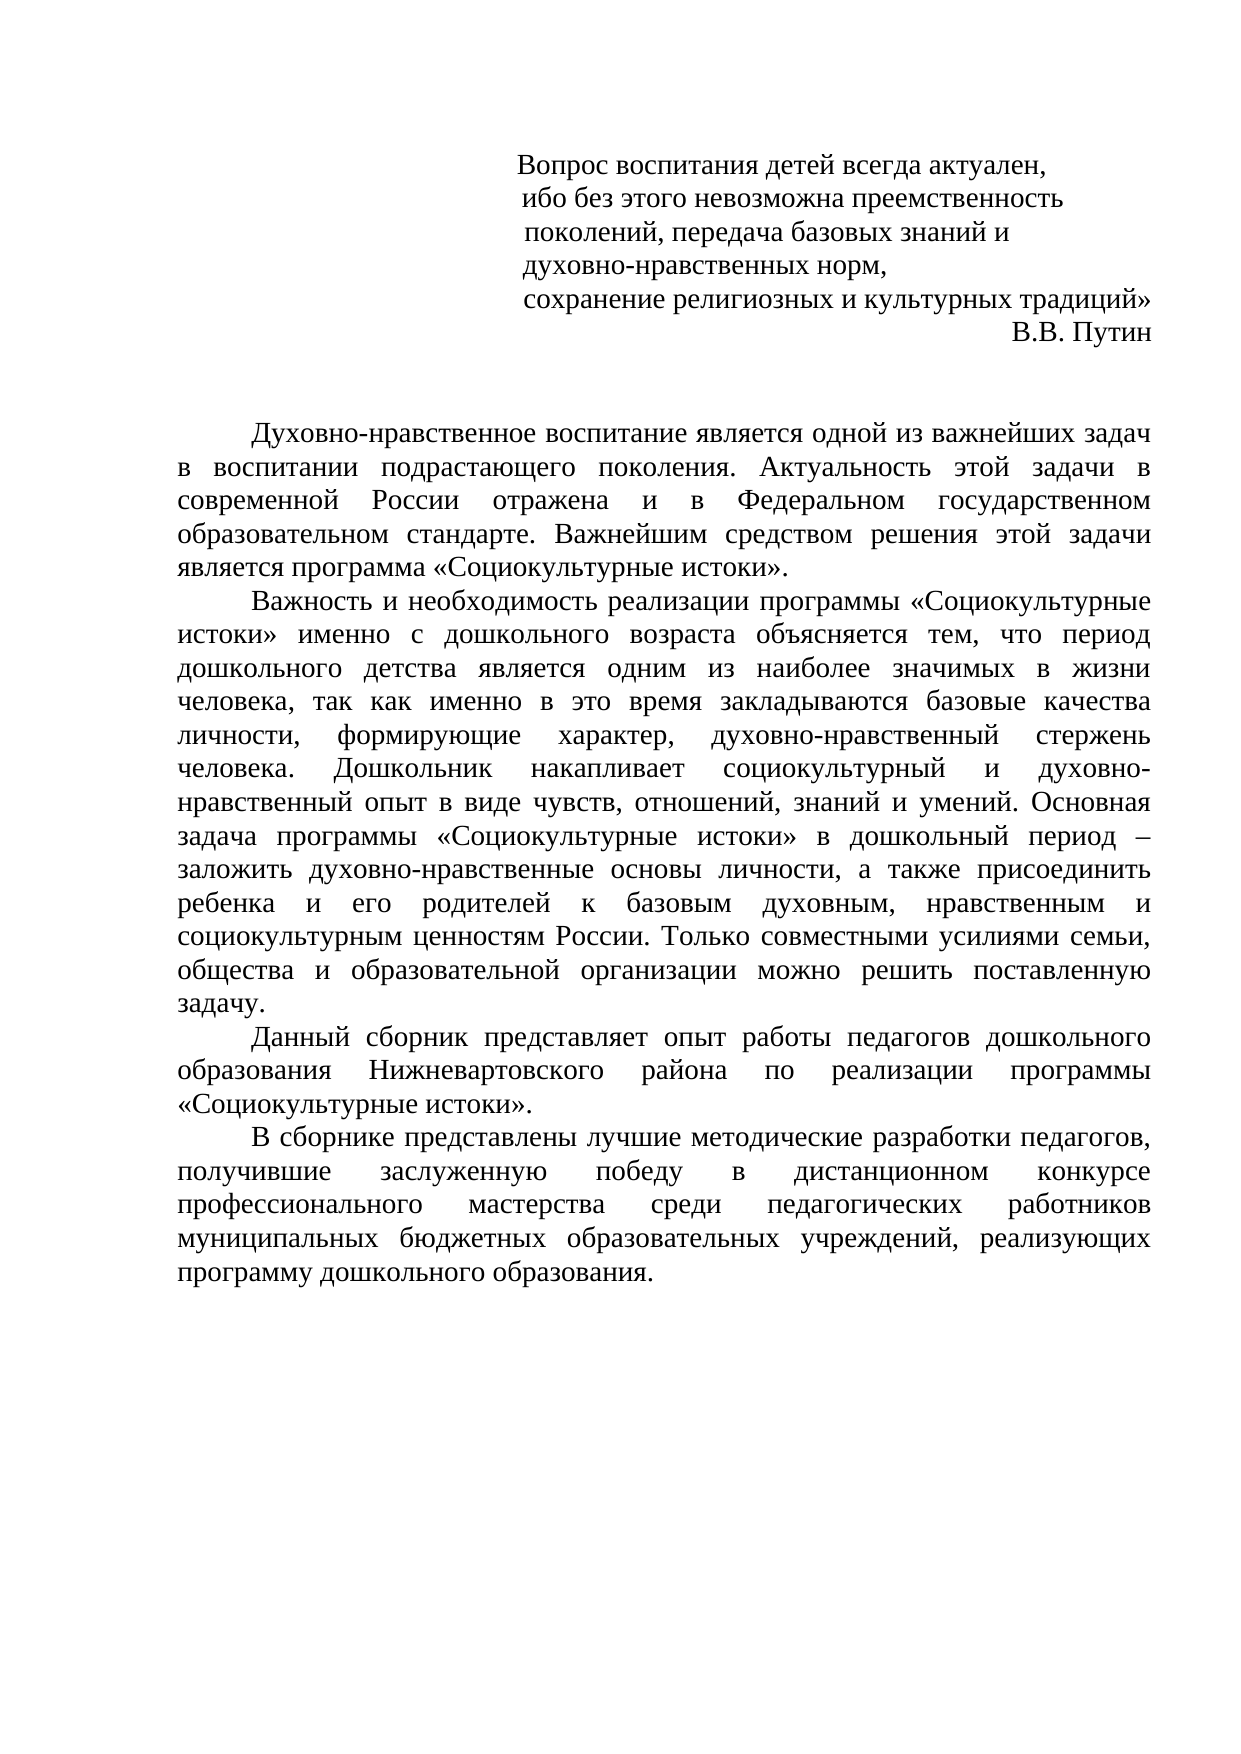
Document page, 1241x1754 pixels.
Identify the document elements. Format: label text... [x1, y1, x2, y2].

text Данный сборник представляет опыт работы педагогов дошкольного образования Нижневартовского района по реализации программы «Социокультурные истоки». [177, 1019, 1152, 1119]
text Важность и необходимость реализации программы «Социокультурные истоки» именно с дошкольного возраста объясняется тем, что период дошкольного детства является одним из наиболее значимых в жизни человека, так как именно в это время закладываются базовые качества личности, формирующие характер, духовно-нравственный стержень человека. Дошкольник накапливает социокультурный и духовно-нравственный опыт в виде чувств, отношений, знаний и умений. Основная задача программы «Социокультурные истоки» в дошкольный период – заложить духовно-нравственные основы личности, а также присоединить ребенка и его родителей к базовым духовным, нравственным и социокультурным ценностям России. Только совместными усилиями семьи, общества и образовательной организации можно решить поставленную задачу. [177, 583, 1152, 1019]
text духовно-нравственных норм, [177, 247, 1152, 281]
text Духовно-нравственное воспитание является одной из важнейших задач в воспитании подрастающего поколения. Актуальность этой задачи в современной России отражена и в Федеральном государственном образовательном стандарте. Важнейшим средством решения этой задачи является программа «Социокультурные истоки». [177, 415, 1152, 583]
text В сборнике представлены лучшие методические разработки педагогов, получившие заслуженную победу в дистанционном конкурсе профессионального мастерства среди педагогических работников муниципальных бюджетных образовательных учреждений, реализующих программу дошкольного образования. [177, 1119, 1152, 1287]
text поколений, передача базовых знаний и [177, 214, 1152, 247]
text ибо без этого невозможна преемственность [177, 180, 1152, 214]
text Вопрос воспитания детей всегда актуален, [177, 147, 1152, 180]
text В.В. Путин [177, 314, 1152, 348]
text сохранение религиозных и культурных традиций» [177, 281, 1152, 314]
